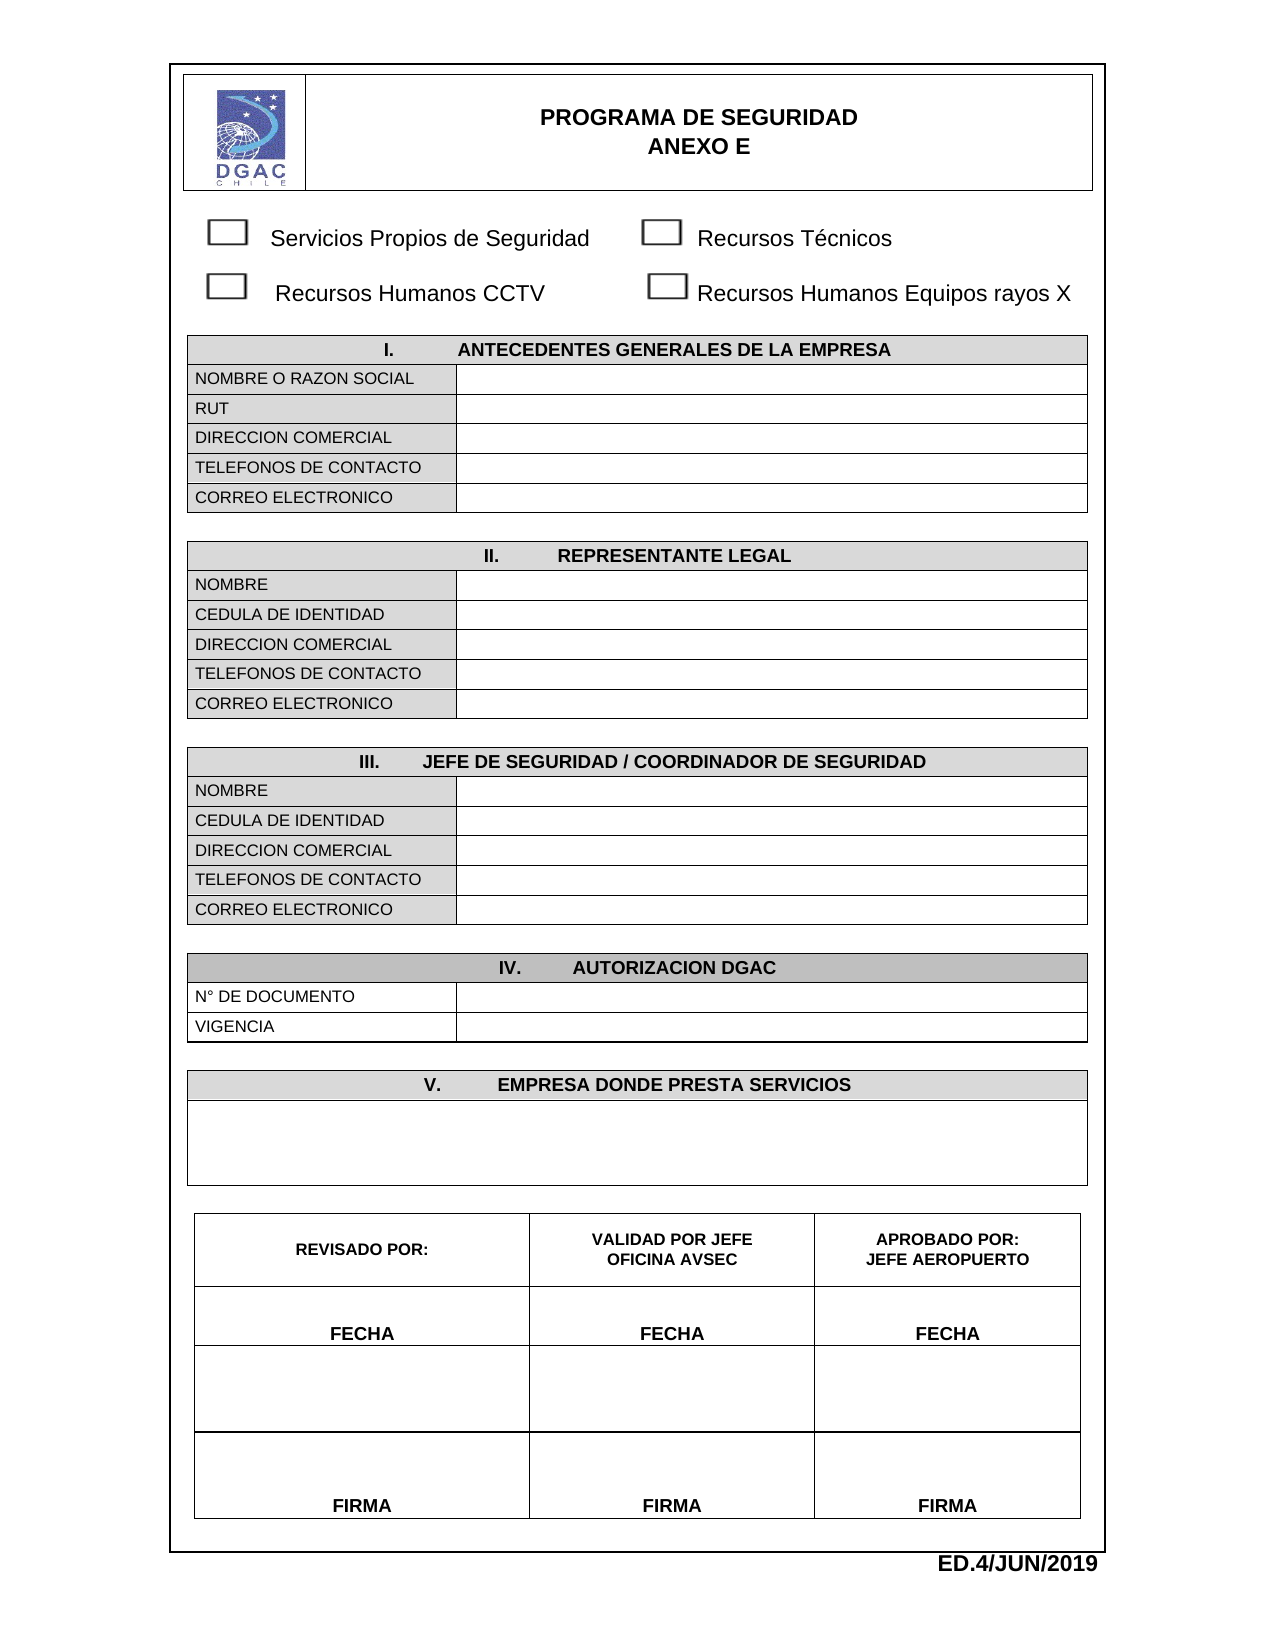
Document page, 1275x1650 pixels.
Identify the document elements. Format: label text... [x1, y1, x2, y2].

table_cell DIRECCION COMERCIAL [188, 836, 456, 865]
picture [206, 218, 251, 247]
table_cell [457, 690, 1087, 718]
table_header IV. AUTORIZACION DGAC [188, 954, 1087, 982]
table_cell [457, 630, 1087, 659]
table_cell NOMBRE [188, 571, 456, 600]
table_cell CEDULA DE IDENTIDAD [188, 601, 456, 629]
table_header APROBADO POR: JEFE AEROPUERTO [815, 1214, 1080, 1286]
table_header REVISADO POR: [195, 1214, 529, 1286]
table_cell [457, 896, 1087, 924]
table_header PROGRAMA DE SEGURIDAD ANEXO E [306, 75, 1092, 190]
table_header [184, 75, 305, 190]
table_cell [457, 983, 1087, 1012]
table_cell TELEFONOS DE CONTACTO [188, 660, 456, 688]
table_header V. EMPRESA DONDE PRESTA SERVICIOS [188, 1071, 1087, 1099]
table_cell CORREO ELECTRONICO [188, 484, 456, 512]
table_cell [457, 454, 1087, 482]
table_cell [457, 1013, 1087, 1041]
table_cell FECHA [815, 1287, 1080, 1345]
table_cell NOMBRE [188, 777, 456, 806]
table_header II. REPRESENTANTE LEGAL [188, 542, 1087, 570]
table_cell [195, 1346, 529, 1431]
table_cell NOMBRE O RAZON SOCIAL [188, 365, 456, 394]
table_cell [457, 484, 1087, 512]
table_cell TELEFONOS DE CONTACTO [188, 454, 456, 482]
text Recursos Humanos CCTV Recursos Humanos Equipos rayos X [206, 273, 1098, 306]
table_cell [457, 807, 1087, 835]
picture [640, 218, 685, 247]
picture [213, 90, 289, 189]
table_cell CORREO ELECTRONICO [188, 690, 456, 718]
text Servicios Propios de Seguridad Recursos Técnicos [206, 219, 1098, 252]
table_cell FECHA [195, 1287, 529, 1345]
table_cell [530, 1346, 814, 1431]
table_cell [457, 395, 1087, 423]
table_cell [457, 660, 1087, 688]
table_cell [457, 777, 1087, 806]
table_cell CEDULA DE IDENTIDAD [188, 807, 456, 835]
picture [205, 273, 250, 301]
picture [646, 273, 691, 301]
table_cell FIRMA [195, 1433, 529, 1518]
table_cell [188, 1101, 1087, 1185]
table_cell VIGENCIA [188, 1013, 456, 1041]
table_cell [457, 601, 1087, 629]
table_cell CORREO ELECTRONICO [188, 896, 456, 924]
table_cell FECHA [530, 1287, 814, 1345]
table_header VALIDAD POR JEFE OFICINA AVSEC [530, 1214, 814, 1286]
table_header I. ANTECEDENTES GENERALES DE LA EMPRESA [188, 336, 1087, 364]
table_cell FIRMA [530, 1433, 814, 1518]
table_cell DIRECCION COMERCIAL [188, 424, 456, 453]
table_cell [815, 1346, 1080, 1431]
table_cell [457, 836, 1087, 865]
table_cell FIRMA [815, 1433, 1080, 1518]
table_cell N° DE DOCUMENTO [188, 983, 456, 1012]
table_cell [457, 866, 1087, 894]
table_cell DIRECCION COMERCIAL [188, 630, 456, 659]
table_cell TELEFONOS DE CONTACTO [188, 866, 456, 894]
table_cell [457, 365, 1087, 394]
table_cell [457, 571, 1087, 600]
table_cell RUT [188, 395, 456, 423]
table_header III. JEFE DE SEGURIDAD / COORDINADOR DE SEGURIDAD [188, 748, 1087, 776]
table_cell [457, 424, 1087, 453]
